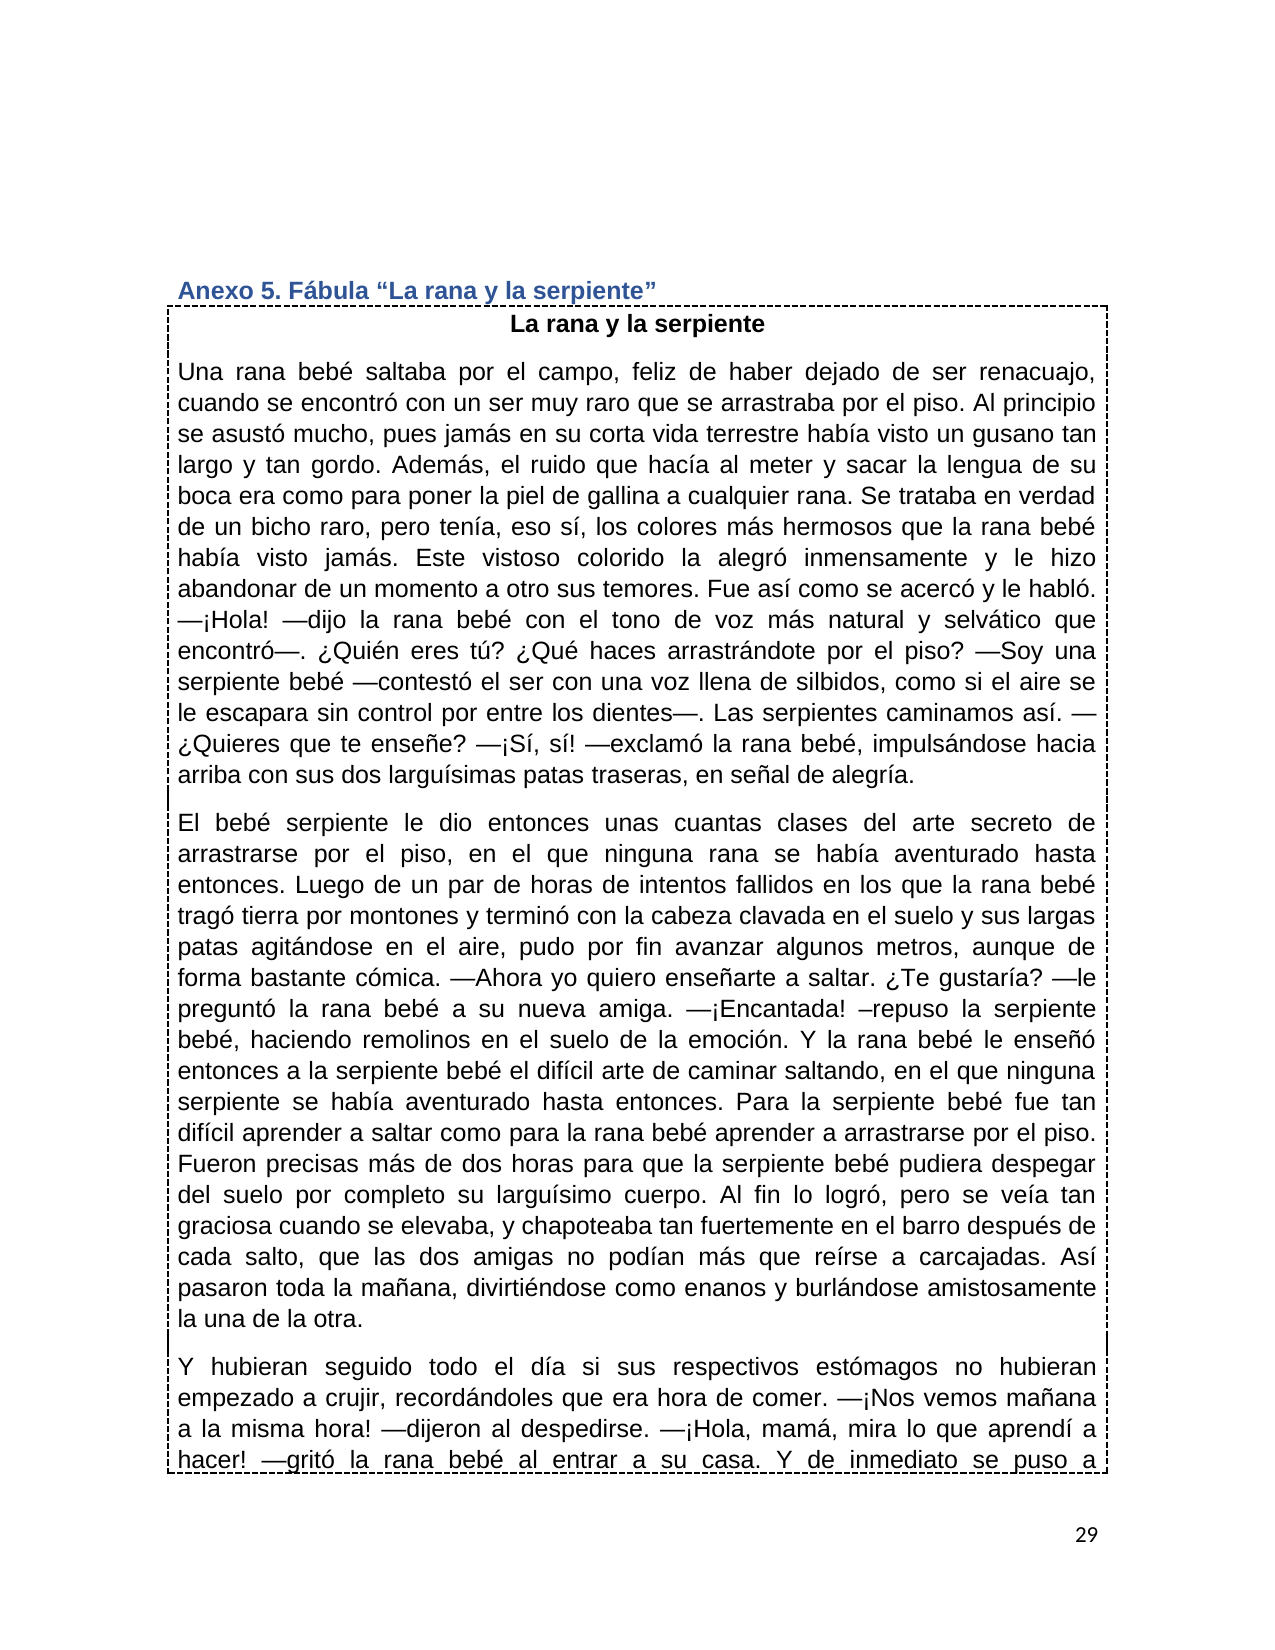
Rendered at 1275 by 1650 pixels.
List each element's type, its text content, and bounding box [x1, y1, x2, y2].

text El bebé serpiente le dio entonces unas cuantas clases del arte secreto de arrastrarse por el piso, en el que ninguna rana se había aventurado hasta entonces. Luego de un par de horas de intentos fallidos en los que la rana bebé tragó tierra por montones y terminó con la cabeza clavada en el suelo y sus largas patas agitándose en el aire, pudo por fin avanzar algunos metros, aunque de forma bastante cómica. —Ahora yo quiero enseñarte a saltar. ¿Te gustaría? —le preguntó la rana bebé a su nueva amiga. —¡Encantada! –repuso la serpiente bebé, haciendo remolinos en el suelo de la emoción. Y la rana bebé le enseñó entonces a la serpiente bebé el difícil arte de caminar saltando, en el que ninguna serpiente se había aventurado hasta entonces. Para la serpiente bebé fue tan difícil aprender a saltar como para la rana bebé aprender a arrastrarse por el piso. Fueron precisas más de dos horas para que la serpiente bebé pudiera despegar del suelo por completo su larguísimo cuerpo. Al fin lo logró, pero se veía tan graciosa cuando se elevaba, y chapoteaba tan fuertemente en el barro después de cada salto, que las dos amigas no podían más que reírse a carcajadas. Así pasaron toda la mañana, divirtiéndose como enanos y burlándose amistosamente la una de la otra. [167, 804, 1108, 1333]
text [167, 1348, 1108, 1474]
text La rana y la serpiente [167, 305, 1108, 338]
text Una rana bebé saltaba por el campo, feliz de haber dejado de ser renacuajo, cuando se encontró con un ser muy raro que se arrastraba por el piso. Al principio se asustó mucho, pues jamás en su corta vida terrestre había visto un gusano tan largo y tan gordo. Además, el ruido que hacía al meter y sacar la lengua de su boca era como para poner la piel de gallina a cualquier rana. Se trataba en verdad de un bicho raro, pero tenía, eso sí, los colores más hermosos que la rana bebé había visto jamás. Este vistoso colorido la alegró inmensamente y le hizo abandonar de un momento a otro sus temores. Fue así como se acercó y le habló. —¡Hola! —dijo la rana bebé con el tono de voz más natural y selvático que encontró—. ¿Quién eres tú? ¿Qué haces arrastrándote por el piso? —Soy una serpiente bebé —contestó el ser con una voz llena de silbidos, como si el aire se le escapara sin control por entre los dientes—. Las serpientes caminamos así. —¿Quieres que te enseñe? —¡Sí, sí! —exclamó la rana bebé, impulsándose hacia arriba con sus dos larguísimas patas traseras, en señal de alegría. [167, 352, 1108, 789]
subtitle Anexo 5. Fábula “La rana y la serpiente” [177, 276, 1098, 305]
